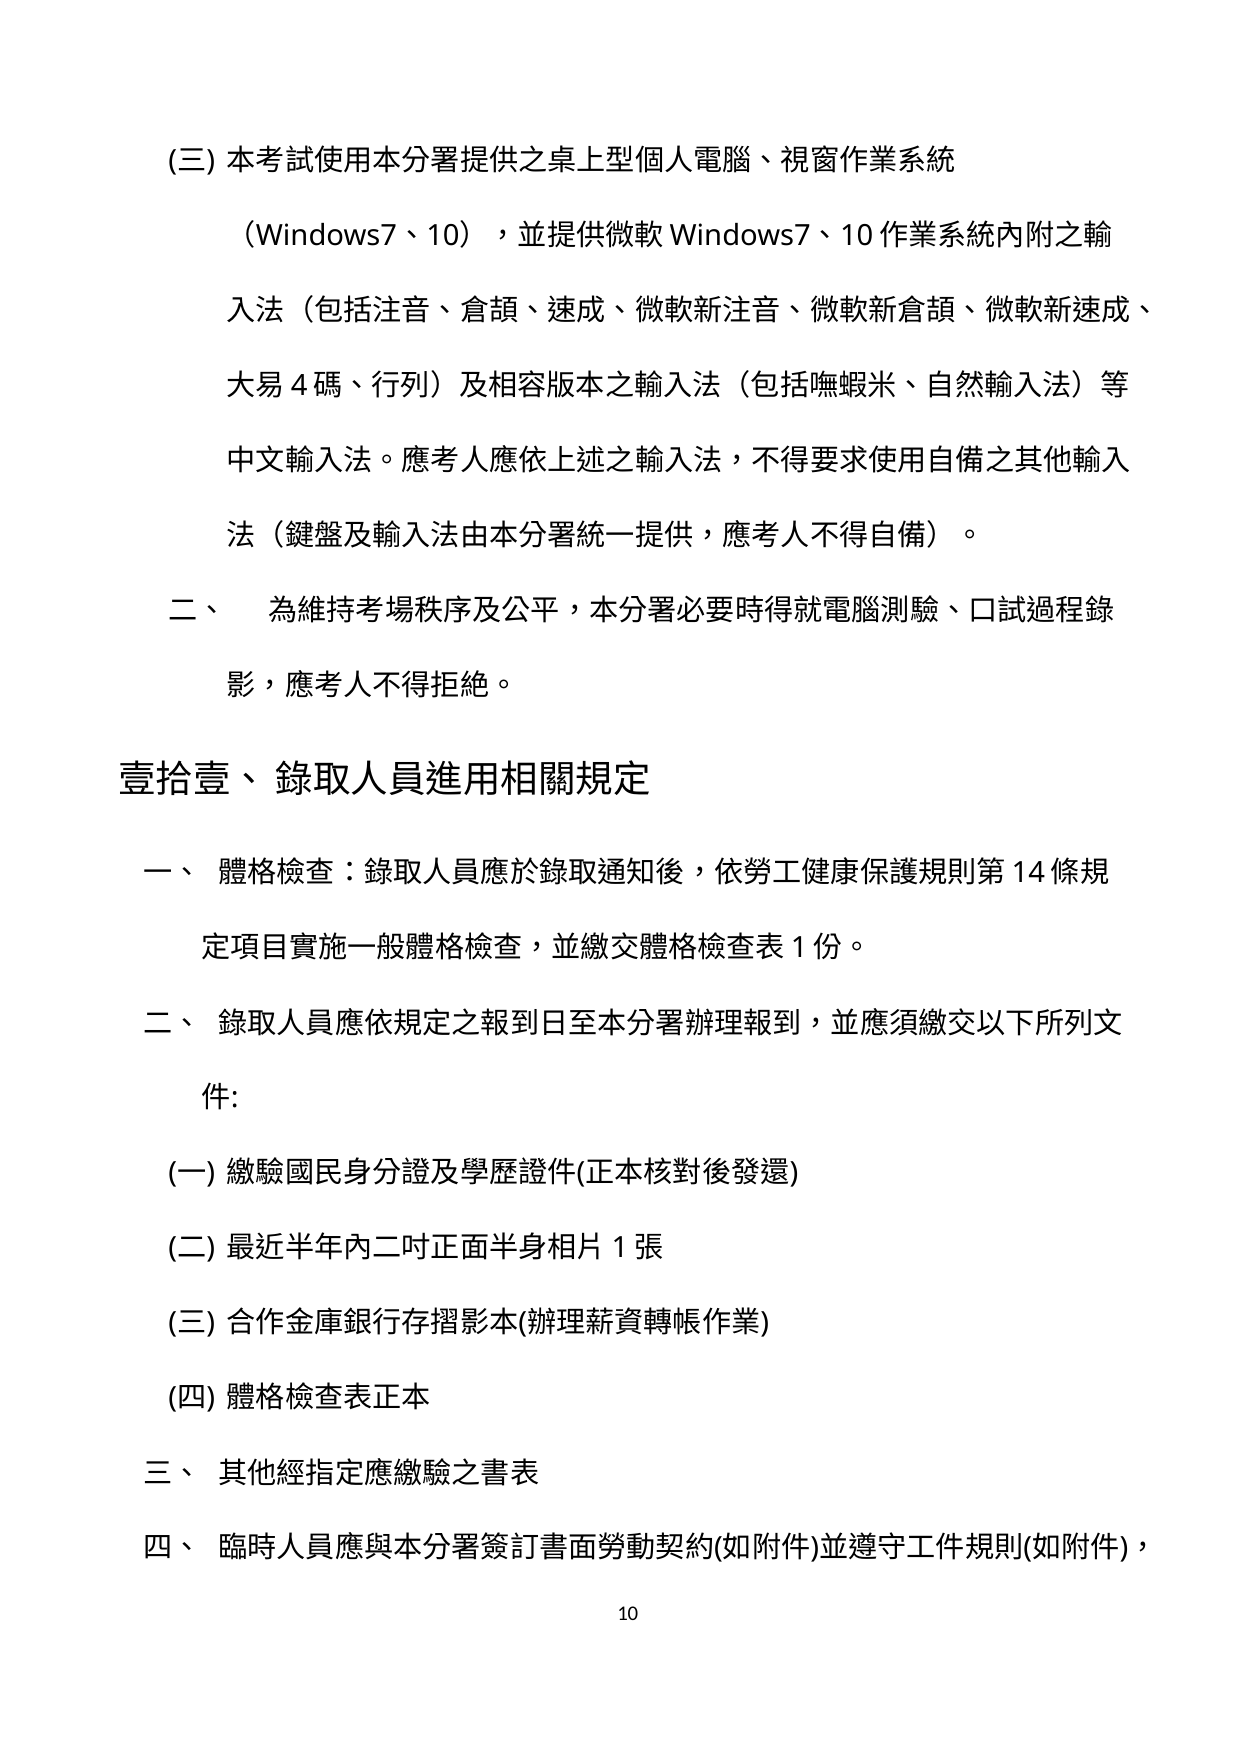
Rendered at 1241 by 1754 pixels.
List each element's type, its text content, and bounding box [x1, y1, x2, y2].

list 體格檢查表正本 [168, 1358, 1137, 1433]
list 合作金庫銀行存摺影本(辦理薪資轉帳作業) [168, 1283, 1137, 1358]
list 體格檢查：錄取人員應於錄取通知後，依勞工健康保護規則第14條規定項目實施一般體格檢查，並繳交體格檢查表1份。 [143, 833, 1137, 983]
list 其他經指定應繳驗之書表 [143, 1433, 1137, 1508]
list 為維持考場秩序及公平，本分署必要時得就電腦測驗、口試過程錄影，應考人不得拒絶。 [168, 570, 1137, 720]
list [143, 1508, 1137, 1583]
list 錄取人員進用相關規定 [118, 739, 1137, 814]
list 繳驗國民身分證及學歷證件(正本核對後發還) [168, 1133, 1137, 1208]
list 本考試使用本分署提供之桌上型個人電腦、視窗作業系統（Windows7、10），並提供微軟Windows7、10作業系統內附之輸入法（包括注音、倉頡、速成、微軟新注音、微軟新倉頡、微軟新速成、大易4碼、行列）及相容版本之輸入法（包括嘸蝦米、自然輸入法）等中文輸入法。應考人應依上述之輸入法，不得要求使用自備之其他輸入法（鍵盤及輸入法由本分署統一提供，應考人不得自備）。 [168, 120, 1137, 570]
list 錄取人員應依規定之報到日至本分署辦理報到，並應須繳交以下所列文件: [143, 983, 1137, 1133]
list 最近半年內二吋正面半身相片1張 [168, 1208, 1137, 1283]
